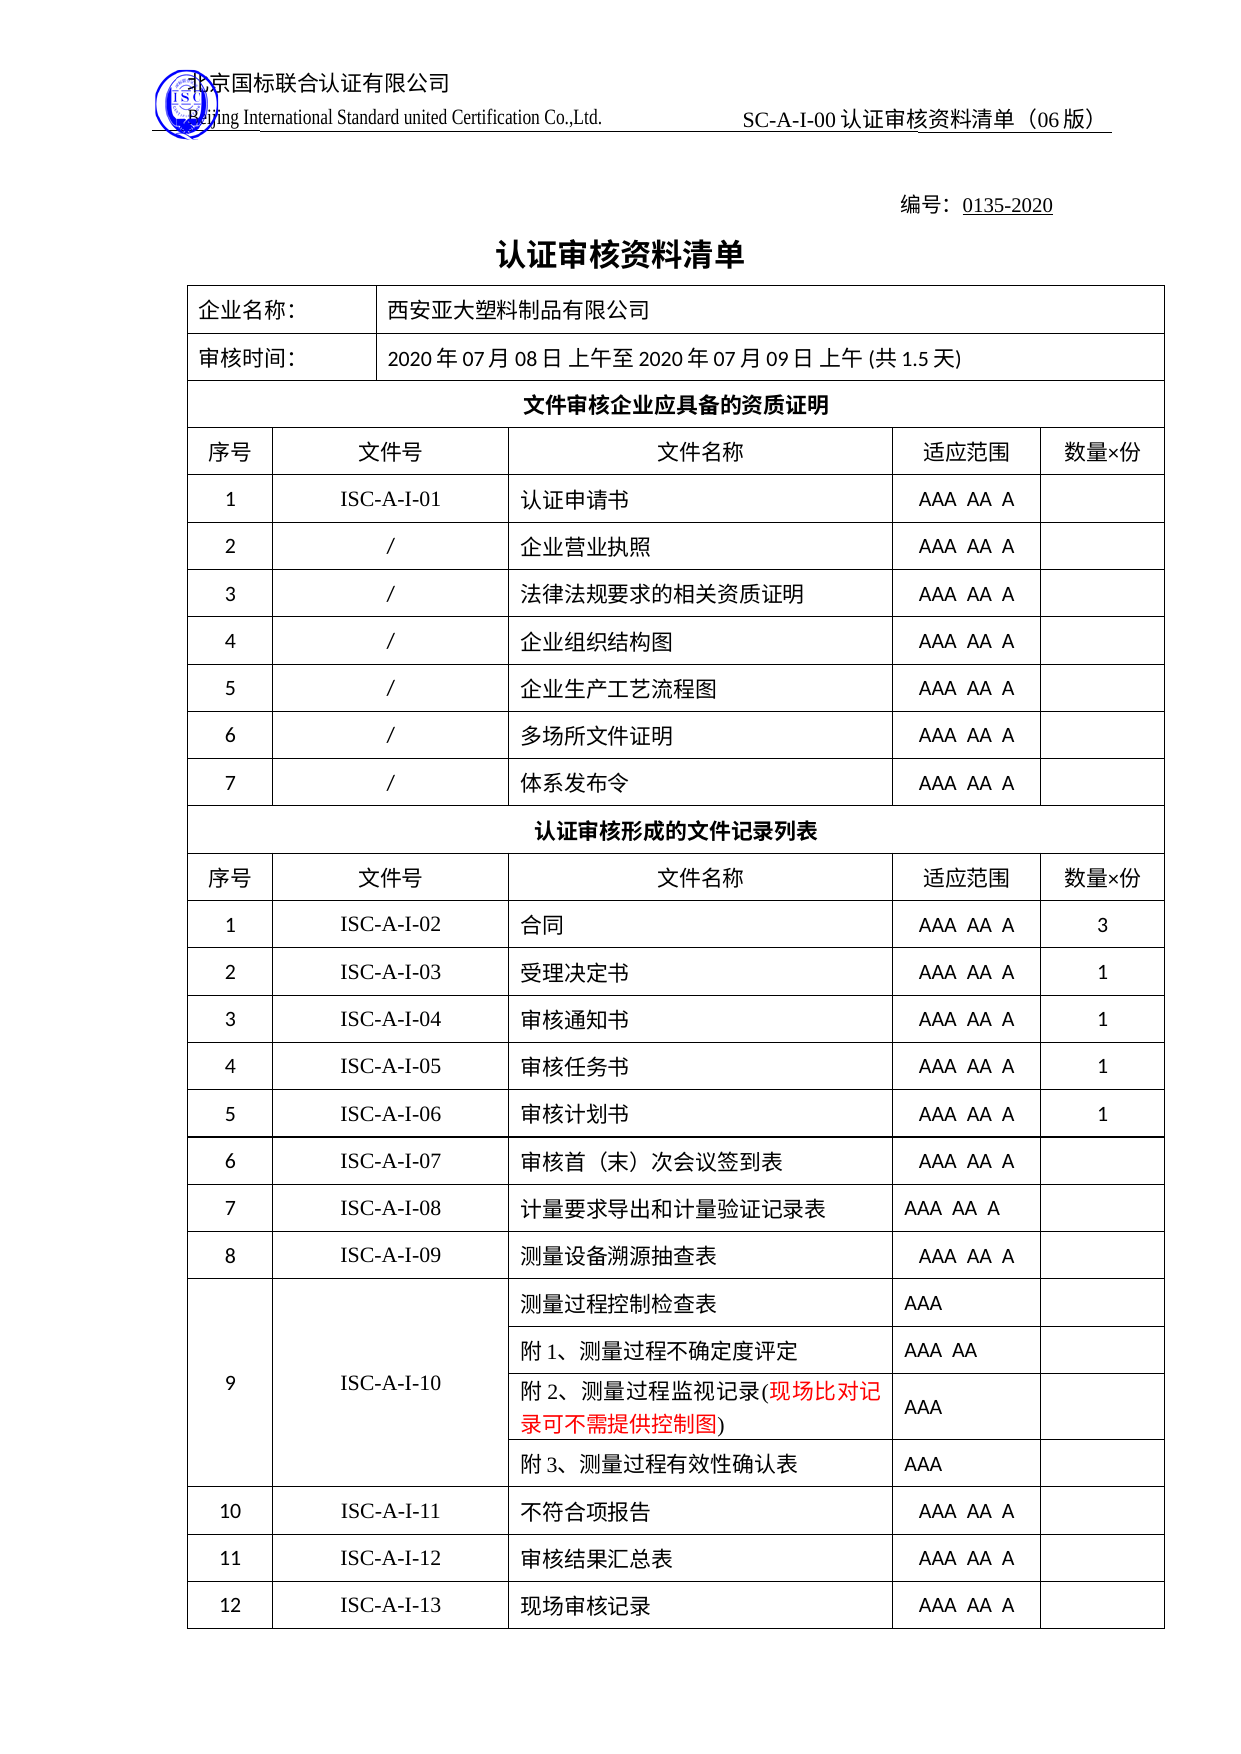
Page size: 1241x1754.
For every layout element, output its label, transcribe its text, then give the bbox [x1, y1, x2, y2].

table_cell 1 [1041, 1043, 1164, 1089]
table_cell AAA AA A [893, 1185, 1040, 1231]
table_cell ISC-A-I-02 [273, 901, 508, 947]
table_cell / [273, 712, 508, 758]
table_cell 审核计划书 [509, 1090, 892, 1136]
table_cell 审核结果汇总表 [509, 1535, 892, 1581]
table_cell 数量×份 [1041, 854, 1164, 900]
table_cell 合同 [509, 901, 892, 947]
table_cell 企业生产工艺流程图 [509, 665, 892, 711]
table_cell AAA AA A [893, 901, 1040, 947]
table_cell [1041, 759, 1164, 805]
table_cell 法律法规要求的相关资质证明 [509, 570, 892, 616]
table_cell ISC-A-I-11 [273, 1487, 508, 1533]
table_cell 认证申请书 [509, 475, 892, 522]
table_cell AAA AA A [893, 617, 1040, 663]
table_cell 文件名称 [509, 428, 892, 474]
table_cell 1 [1041, 996, 1164, 1042]
table_header 西安亚大塑料制品有限公司 [377, 286, 1164, 332]
table_cell 9 [188, 1279, 272, 1486]
table_cell 序号 [188, 854, 272, 900]
table_cell [1041, 1374, 1164, 1439]
table_cell 文件号 [273, 428, 508, 474]
table_cell AAA AA A [893, 759, 1040, 805]
table_cell [1041, 570, 1164, 616]
table_cell AAA [893, 1279, 1040, 1326]
table_cell AAA AA A [893, 523, 1040, 569]
table_cell 2 [188, 523, 272, 569]
table_cell ISC-A-I-12 [273, 1535, 508, 1581]
table_cell 附2、测量过程监视记录(现场比对记录可不需提供控制图) [509, 1374, 892, 1439]
table_cell AAA AA A [893, 712, 1040, 758]
table_cell AAA AA A [893, 570, 1040, 616]
table_cell 适应范围 [893, 428, 1040, 474]
table_header 企业名称： [188, 286, 376, 332]
table_cell ISC-A-I-07 [273, 1138, 508, 1184]
table_cell 6 [188, 712, 272, 758]
table_cell 数量×份 [1041, 428, 1164, 474]
text 编号：0135-2020 [187, 188, 1053, 220]
table_cell AAA [893, 1440, 1040, 1486]
table_cell AAA AA A [893, 1487, 1040, 1533]
picture [154, 69, 218, 139]
table_cell [1041, 523, 1164, 569]
table_cell 10 [188, 1487, 272, 1533]
table_cell [1041, 1582, 1164, 1628]
table_cell 审核通知书 [509, 996, 892, 1042]
table_cell 文件名称 [509, 854, 892, 900]
table_cell ISC-A-I-03 [273, 948, 508, 994]
table_cell AAA AA A [893, 1138, 1040, 1184]
table_cell AAA AA A [893, 948, 1040, 994]
table_cell AAA AA A [893, 665, 1040, 711]
table_cell AAA AA A [893, 1232, 1040, 1278]
table_cell 3 [1041, 901, 1164, 947]
table_cell 12 [188, 1582, 272, 1628]
table_cell 计量要求导出和计量验证记录表 [509, 1185, 892, 1231]
table_cell 测量过程控制检查表 [509, 1279, 892, 1326]
table_cell 测量设备溯源抽查表 [509, 1232, 892, 1278]
table_cell ISC-A-I-01 [273, 475, 508, 522]
table_cell ISC-A-I-10 [273, 1279, 508, 1486]
table_cell / [273, 570, 508, 616]
table_cell 企业营业执照 [509, 523, 892, 569]
table_cell / [273, 617, 508, 663]
table_cell 7 [188, 759, 272, 805]
table_cell 4 [188, 1043, 272, 1089]
table_cell [1041, 1232, 1164, 1278]
table_cell 11 [188, 1535, 272, 1581]
table_cell ISC-A-I-05 [273, 1043, 508, 1089]
table_cell ISC-A-I-09 [273, 1232, 508, 1278]
table_cell 附1、测量过程不确定度评定 [509, 1327, 892, 1373]
table_cell 企业组织结构图 [509, 617, 892, 663]
table_cell 适应范围 [893, 854, 1040, 900]
table_cell 体系发布令 [509, 759, 892, 805]
table_cell 1 [188, 901, 272, 947]
table_cell AAA [893, 1374, 1040, 1439]
table_cell 附3、测量过程有效性确认表 [509, 1440, 892, 1486]
table_cell 序号 [188, 428, 272, 474]
table_cell 审核时间： [188, 334, 376, 380]
table_cell ISC-A-I-08 [273, 1185, 508, 1231]
table_cell [1041, 617, 1164, 663]
table_cell [1041, 665, 1164, 711]
table_cell ISC-A-I-04 [273, 996, 508, 1042]
table_cell / [273, 665, 508, 711]
table_cell AAA AA A [893, 1043, 1040, 1089]
table_cell 1 [1041, 948, 1164, 994]
table_cell ISC-A-I-06 [273, 1090, 508, 1136]
table_cell 文件审核企业应具备的资质证明 [188, 381, 1164, 427]
table_cell 5 [188, 665, 272, 711]
table_cell 审核任务书 [509, 1043, 892, 1089]
table_cell 受理决定书 [509, 948, 892, 994]
table_cell AAA AA A [893, 1582, 1040, 1628]
table_cell [1041, 1279, 1164, 1326]
table_cell [1041, 1440, 1164, 1486]
table_cell AAA AA A [893, 1535, 1040, 1581]
table_cell 多场所文件证明 [509, 712, 892, 758]
table_cell 不符合项报告 [509, 1487, 892, 1533]
table_cell 3 [188, 570, 272, 616]
table_cell [1041, 1327, 1164, 1373]
table_cell [1041, 1185, 1164, 1231]
table_cell [1041, 712, 1164, 758]
table_cell [1041, 1138, 1164, 1184]
table_cell AAA AA A [893, 475, 1040, 522]
table_cell 2020年07月08日 上午至2020年07月09日 上午 (共1.5天) [377, 334, 1164, 380]
table_cell 1 [1041, 1090, 1164, 1136]
table_cell [1041, 475, 1164, 522]
table_cell 3 [188, 996, 272, 1042]
table_cell 6 [188, 1138, 272, 1184]
table_cell 认证审核形成的文件记录列表 [188, 806, 1164, 853]
table_cell 审核首（末）次会议签到表 [509, 1138, 892, 1184]
table_cell ISC-A-I-13 [273, 1582, 508, 1628]
table_cell / [273, 759, 508, 805]
table_cell / [273, 523, 508, 569]
table_cell 1 [188, 475, 272, 522]
table_cell 7 [188, 1185, 272, 1231]
table_cell AAA AA A [893, 1090, 1040, 1136]
table_cell AAA AA A [893, 996, 1040, 1042]
table_cell [1041, 1487, 1164, 1533]
table_cell 2 [188, 948, 272, 994]
text 认证审核资料清单 [187, 220, 1053, 285]
table_cell AAA AA [893, 1327, 1040, 1373]
table_cell 文件号 [273, 854, 508, 900]
table_cell 8 [188, 1232, 272, 1278]
table_cell 4 [188, 617, 272, 663]
table_cell 现场审核记录 [509, 1582, 892, 1628]
table_cell 5 [188, 1090, 272, 1136]
table_cell [1041, 1535, 1164, 1581]
